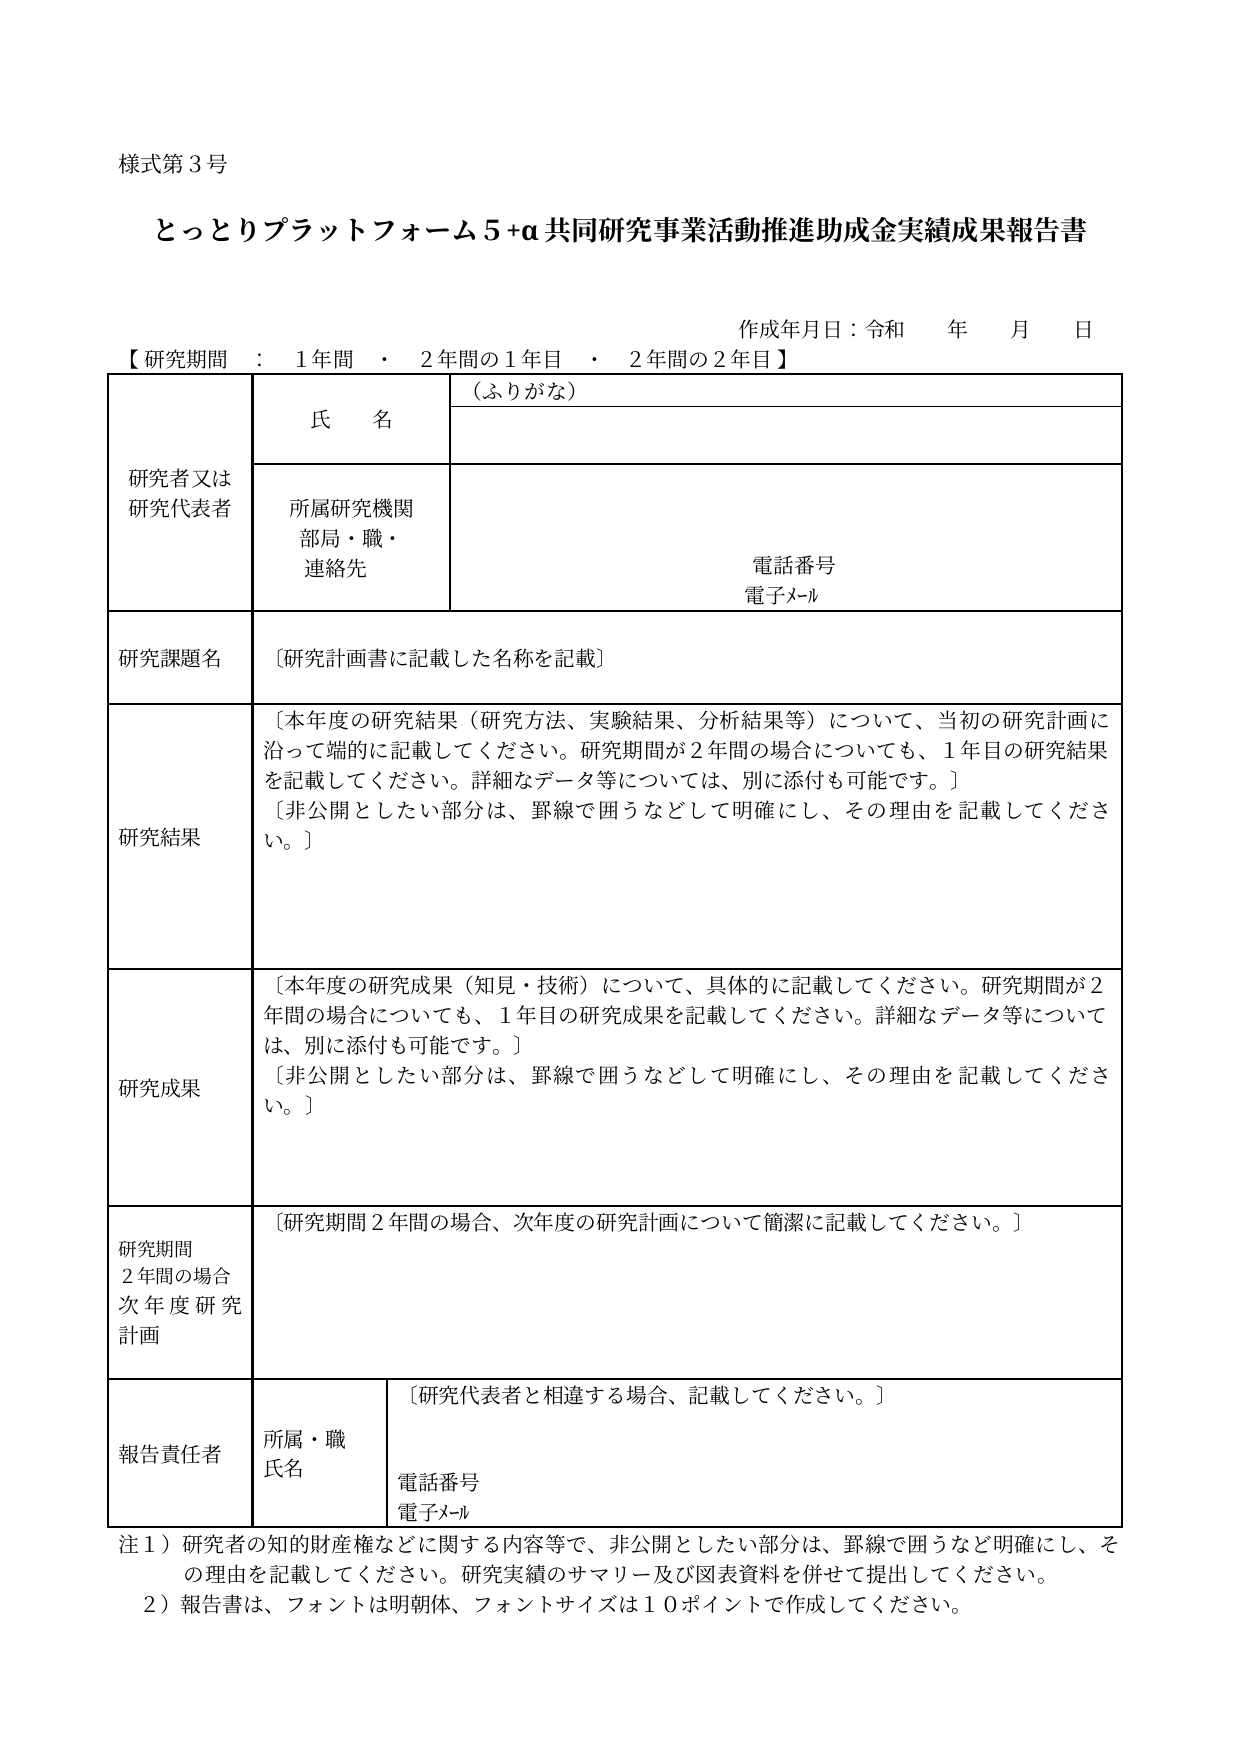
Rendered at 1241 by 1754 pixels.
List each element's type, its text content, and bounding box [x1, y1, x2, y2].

table_cell 〔本年度の研究結果（研究方法、実験結果、分析結果等）について、当初の研究計画に沿って端的に記載してください。研究期間が２年間の場合についても、１年目の研究結果を記載してください。詳細なデータ等については、別に添付も可能です。〕 〔非公開としたい部分は、罫線で囲うなどして明確にし、その理由を記載してください。〕 [254, 705, 1121, 968]
table_cell 報告責任者 [109, 1380, 251, 1526]
text とっとりプラットフォーム５+α共同研究事業活動推進助成金実績成果報告書 [118, 209, 1122, 248]
table_cell 〔研究期間２年間の場合、次年度の研究計画について簡潔に記載してください。〕 [254, 1207, 1121, 1378]
table_cell 電話番号 電子ﾒｰﾙ [451, 465, 1121, 609]
text 作成年月日：令和 年 月 日 [118, 313, 1122, 343]
table_header （ふりがな） [451, 375, 1121, 406]
table_cell 研究結果 [109, 705, 251, 968]
table_header 研究者又は 研究代表者 [109, 375, 251, 609]
table_cell 〔本年度の研究成果（知見・技術）について、具体的に記載してください。研究期間が２年間の場合についても、１年目の研究成果を記載してください。詳細なデータ等については、別に添付も可能です。〕 〔非公開としたい部分は、罫線で囲うなどして明確にし、その理由を記載してください。〕 [254, 970, 1121, 1205]
table_cell 研究課題名 [109, 612, 251, 703]
table_cell 〔研究計画書に記載した名称を記載〕 [254, 612, 1121, 703]
table_cell 研究成果 [109, 970, 251, 1205]
table_cell [451, 407, 1121, 462]
table_cell 〔研究代表者と相違する場合、記載してください。〕 電話番号 電子ﾒｰﾙ [388, 1380, 1121, 1526]
table_cell 所属研究機関 部局・職・ 連絡先 [254, 465, 449, 609]
table_cell 研究期間 ２年間の場合 次年度研究計画 [109, 1207, 251, 1378]
table_header 氏 名 [254, 375, 449, 462]
text 様式第３号 [118, 148, 1122, 179]
table_cell 所属・職 氏名 [254, 1380, 386, 1526]
text ２）報告書は、フォントは明朝体、フォントサイズは１０ポイントで作成してください。 [118, 1588, 1122, 1618]
text 【 研究期間 ： １年間 ・ ２年間の１年目 ・ ２年間の２年目 】 [118, 343, 1122, 373]
text 注１）研究者の知的財産権などに関する内容等で、非公開としたい部分は、罫線で囲うなど明確にし、その理由を記載してください。研究実績のサマリー及び図表資料を併せて提出してください。 [118, 1528, 1122, 1588]
